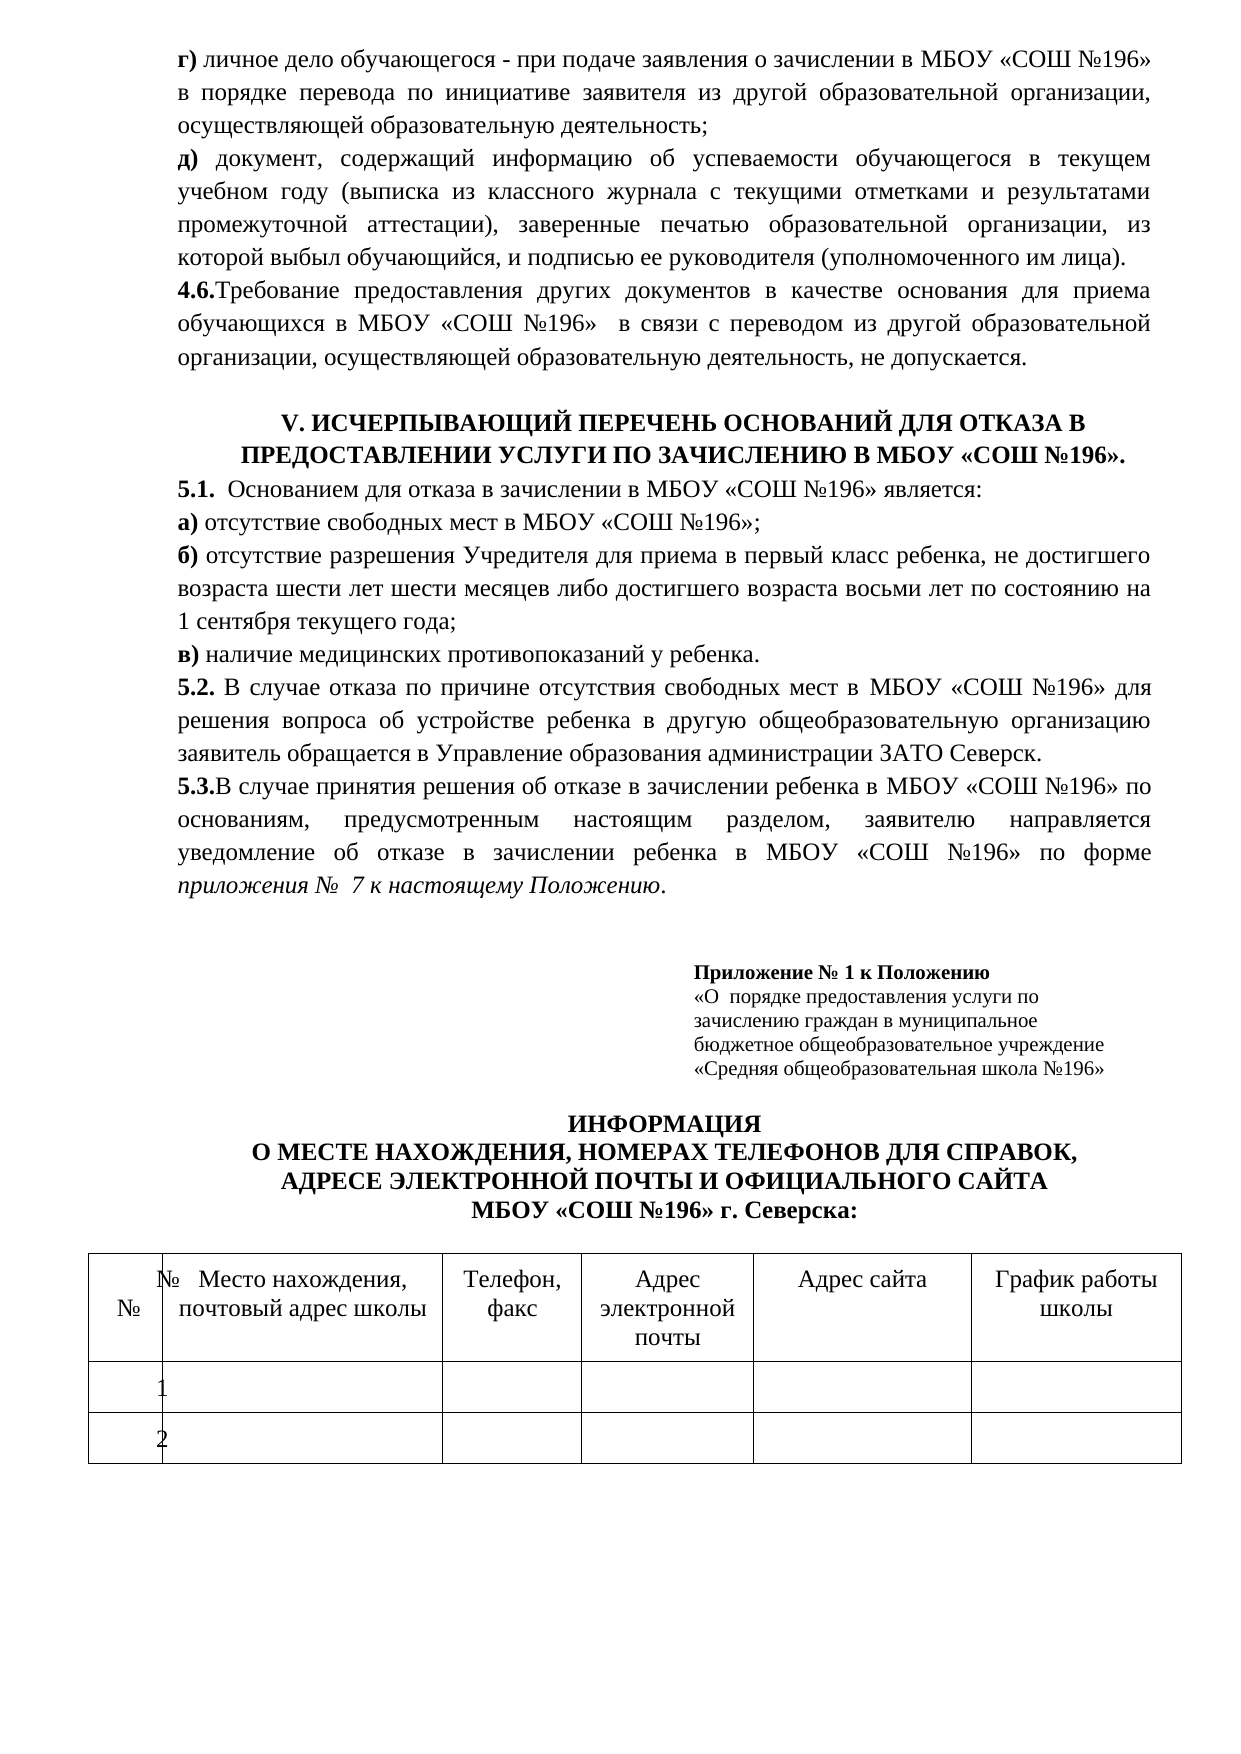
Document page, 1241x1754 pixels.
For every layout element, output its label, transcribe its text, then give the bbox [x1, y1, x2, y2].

text МБОУ «СОШ №196» г. Северска: [177, 1195, 1152, 1224]
text б) отсутствие разрешения Учредителя для приема в первый класс ребенка, не достигшего возраста шести лет шести месяцев либо достигшего возраста восьми лет по состоянию на 1 сентября текущего года; [177, 540, 1152, 634]
table_cell 1 [89, 1362, 162, 1412]
text О МЕСТЕ НАХОЖДЕНИЯ, НОМЕРАХ ТЕЛЕФОНОВ ДЛЯ СПРАВОК, [177, 1137, 1152, 1166]
text 4.6.Требование предоставления других документов в качестве основания для приема обучающихся в МБОУ «СОШ №196» в связи с переводом из другой образовательной организации, осуществляющей образовательную деятельность, не допускается. [177, 276, 1152, 370]
text д) документ, содержащий информацию об успеваемости обучающегося в текущем учебном году (выписка из классного журнала с текущими отметками и результатами промежуточной аттестации), заверенные печатью образовательной организации, из которой выбыл обучающийся, и подписью ее руководителя (уполномоченного им лица). [177, 143, 1152, 271]
text 5.1. Основанием для отказа в зачислении в МБОУ «СОШ №196» является: [177, 474, 1152, 502]
table_header Место нахождения, почтовый адрес школы [163, 1254, 442, 1361]
table_header График работы школы [972, 1254, 1181, 1361]
table_header Телефон, факс [443, 1254, 581, 1361]
text Приложение № 1 к Положению [693, 960, 1152, 984]
table_cell [972, 1362, 1181, 1412]
table_cell [582, 1413, 753, 1463]
table_cell [443, 1362, 581, 1412]
text а) отсутствие свободных мест в МБОУ «СОШ №196»; [177, 507, 1152, 535]
text зачислению граждан в муниципальное [693, 1008, 1152, 1032]
text ИНФОРМАЦИЯ [177, 1109, 1152, 1137]
table_cell [582, 1362, 753, 1412]
text АДРЕСЕ ЭЛЕКТРОННОЙ ПОЧТЫ И ОФИЦИАЛЬНОГО САЙТА [177, 1166, 1152, 1195]
table_cell [443, 1413, 581, 1463]
table_cell 2 [89, 1413, 162, 1463]
text «О порядке предоставления услуги по [693, 984, 1152, 1008]
text 5.3.В случае принятия решения об отказе в зачислении ребенка в МБОУ «СОШ №196» по основаниям, предусмотренным настоящим разделом, заявителю направляется уведомление об отказе в зачислении ребенка в МБОУ «СОШ №196» по форме приложения № 7 к настоящему Положению. [177, 771, 1152, 899]
text 5.2. В случае отказа по причине отсутствия свободных мест в МБОУ «СОШ №196» для решения вопроса об устройстве ребенка в другую общеобразовательную организацию заявитель обращается в Управление образования администрации ЗАТО Северск. [177, 672, 1152, 767]
table_header Адрес электронной почты [582, 1254, 753, 1361]
text бюджетное общеобразовательное учреждение «Средняя общеобразовательная школа №196» [693, 1032, 1152, 1080]
table_cell [163, 1413, 442, 1463]
text в) наличие медицинских противопоказаний у ребенка. [177, 639, 1152, 667]
text V. ИСЧЕРПЫВАЮЩИЙ ПЕРЕЧЕНЬ ОСНОВАНИЙ ДЛЯ ОТКАЗА В ПРЕДОСТАВЛЕНИИ УСЛУГИ ПО ЗАЧИСЛЕНИЮ В МБОУ «СОШ №196». [215, 408, 1152, 469]
table_header № № [89, 1254, 162, 1361]
text г) личное дело обучающегося - при подаче заявления о зачислении в МБОУ «СОШ №196» в порядке перевода по инициативе заявителя из другой образовательной организации, осуществляющей образовательную деятельность; [177, 44, 1152, 139]
table_header Адрес сайта [754, 1254, 971, 1361]
table_cell [972, 1413, 1181, 1463]
table_cell [754, 1362, 971, 1412]
table_cell [754, 1413, 971, 1463]
table_cell [163, 1362, 442, 1412]
